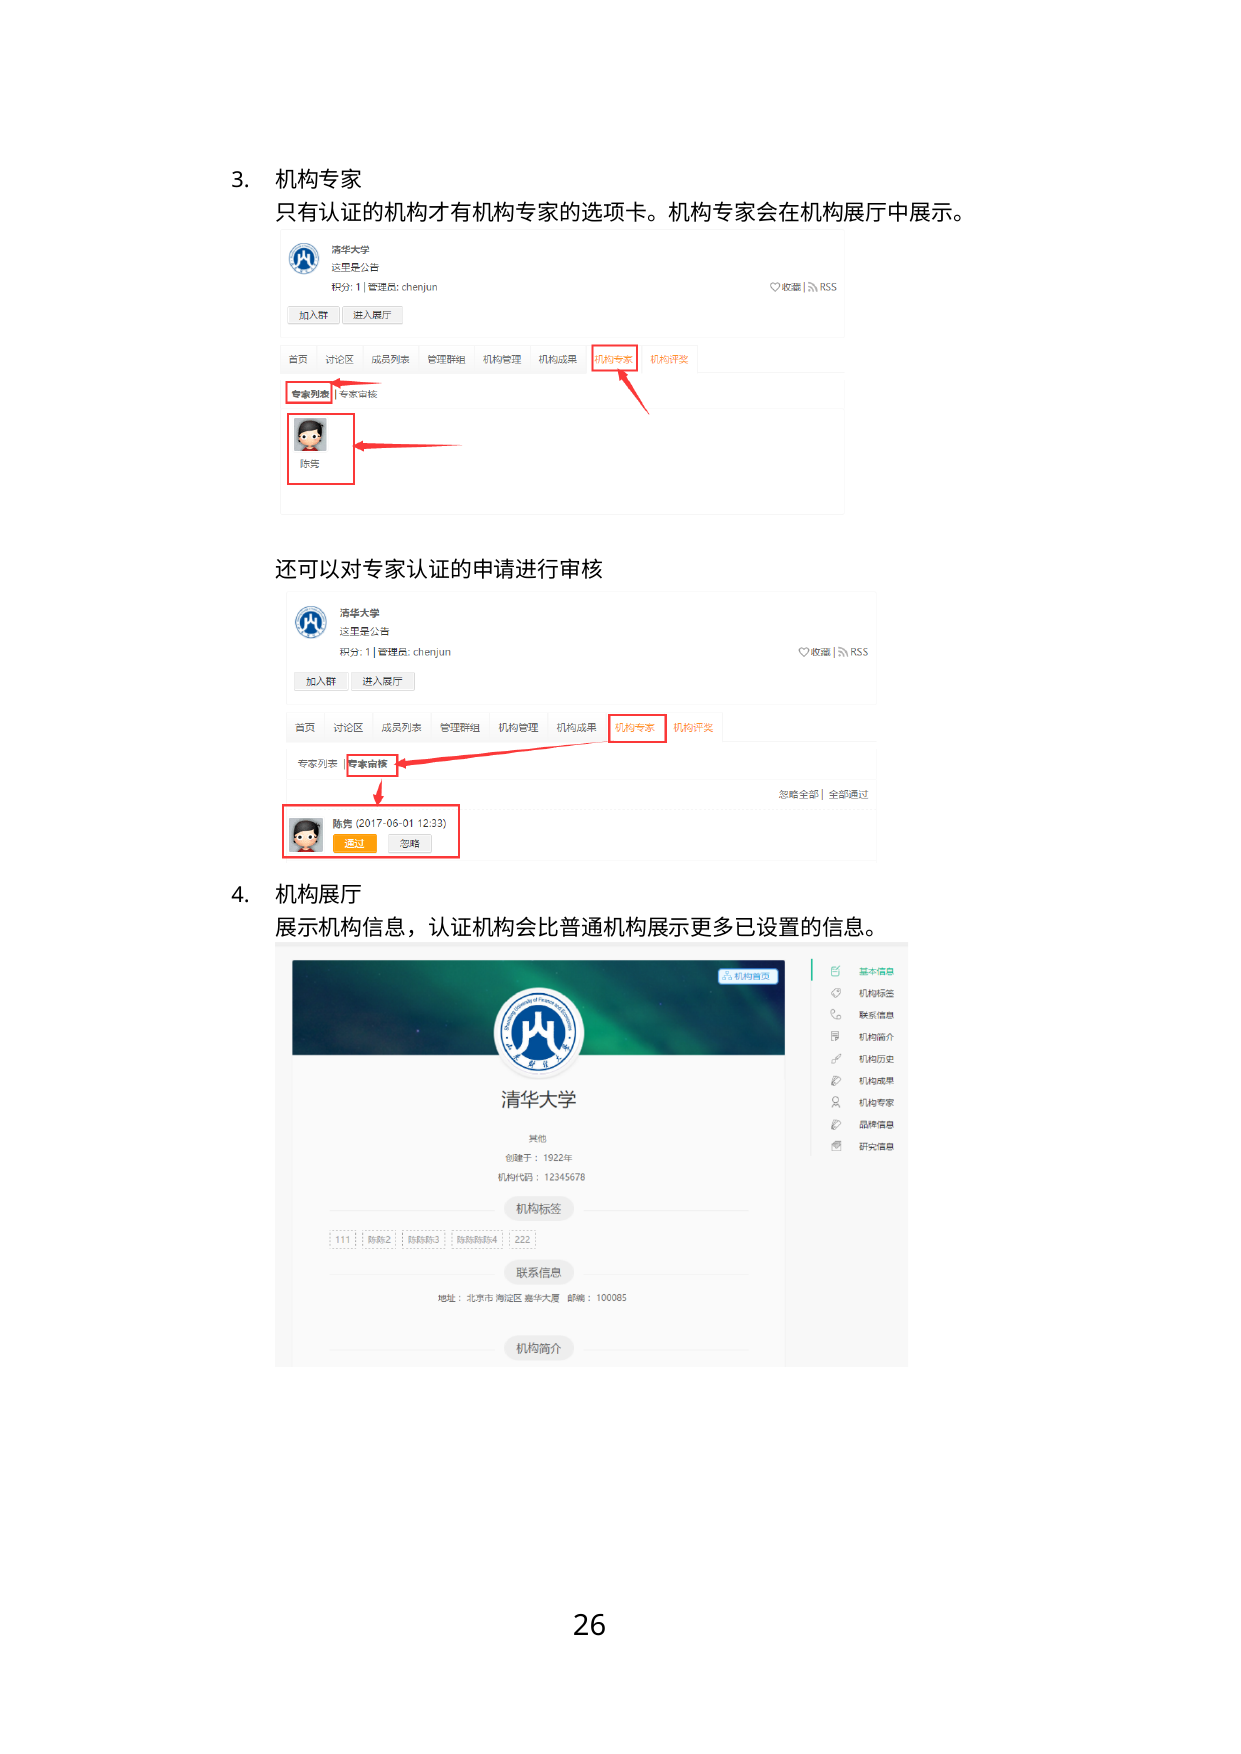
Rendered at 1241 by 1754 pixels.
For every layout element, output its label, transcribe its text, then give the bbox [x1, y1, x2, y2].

list 展示机构信息，认证机构会比普通机构展示更多已设置的信息。 [275, 909, 1053, 942]
list 只有认证的机构才有机构专家的选项卡。机构专家会在机构展厅中展示。 [275, 194, 1053, 227]
picture [275, 942, 909, 1367]
list 机构展厅 [231, 877, 1053, 909]
picture [275, 584, 883, 863]
picture [275, 227, 849, 520]
list 机构专家 [231, 162, 1053, 194]
list 还可以对专家认证的申请进行审核 [275, 552, 1053, 584]
